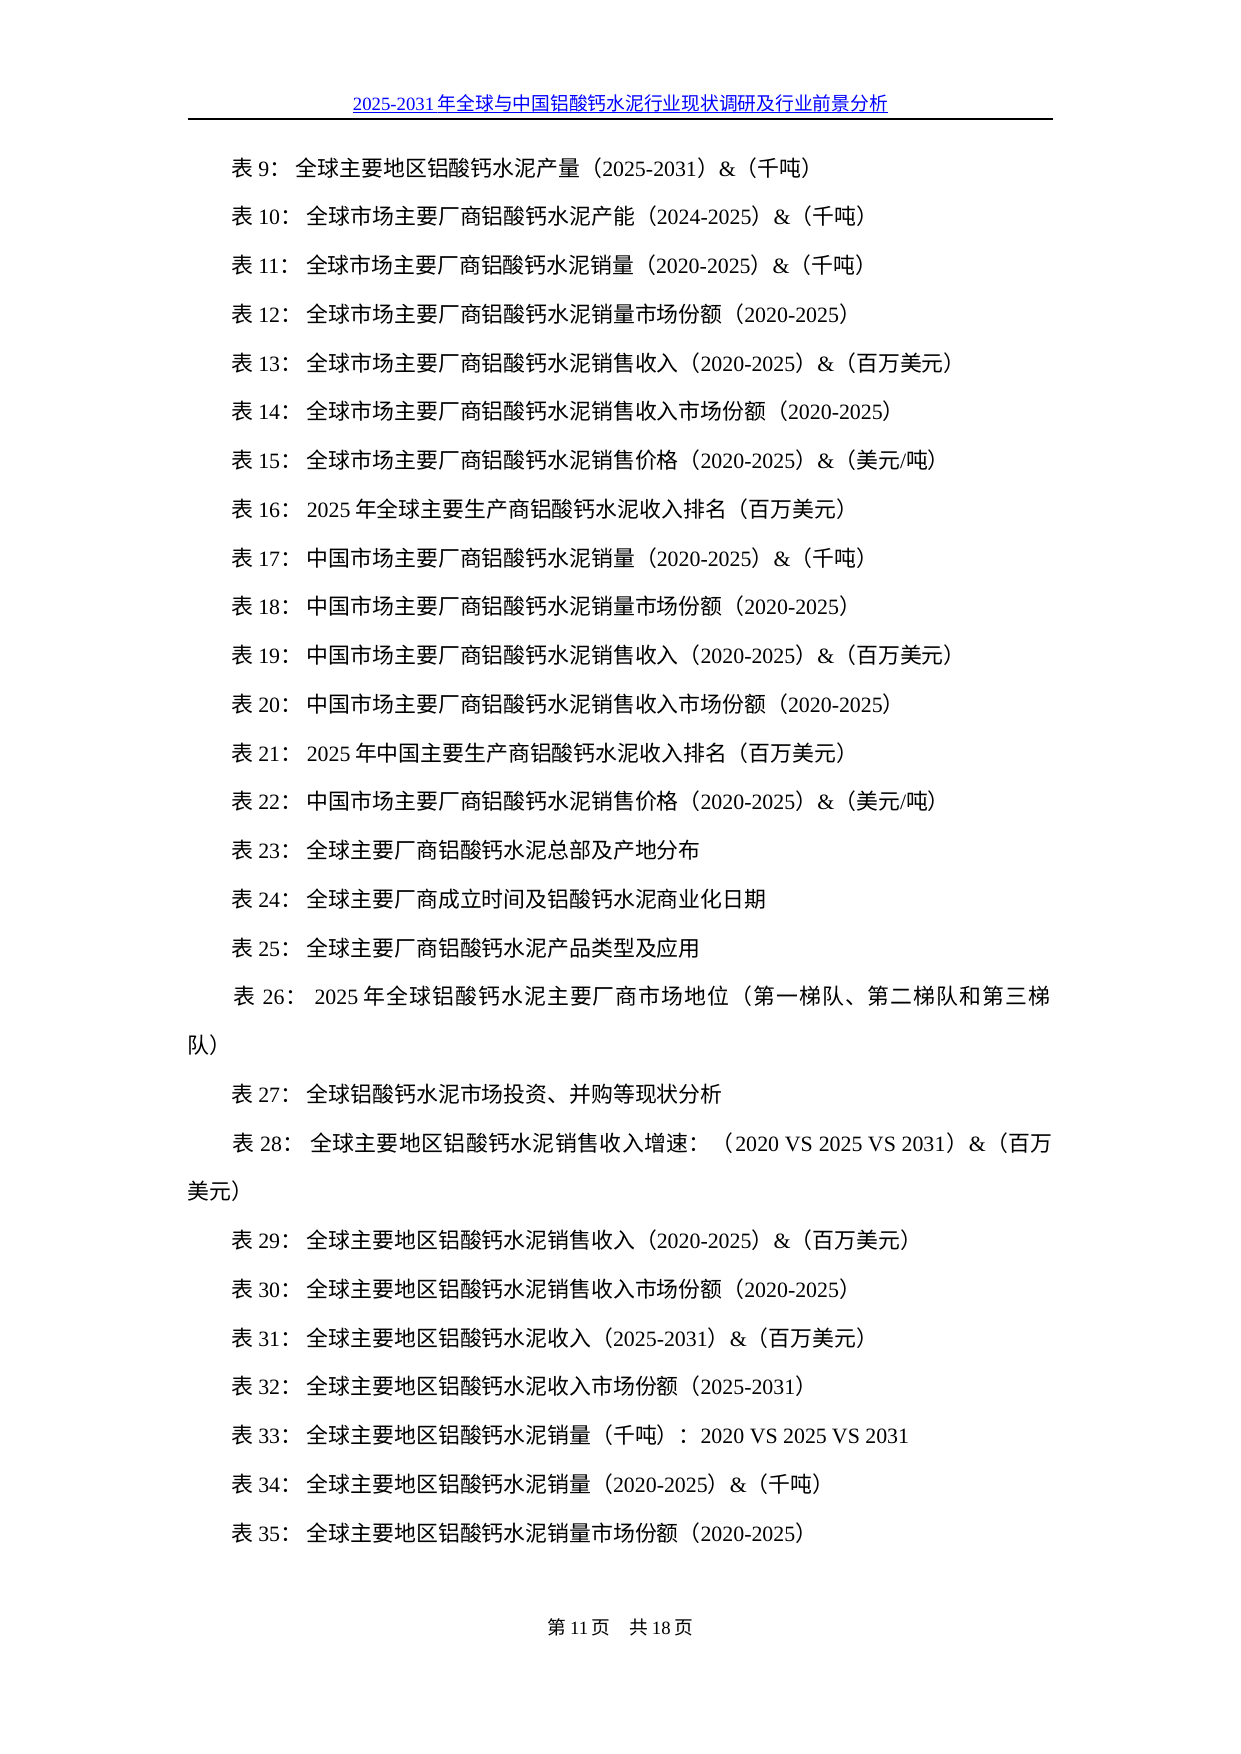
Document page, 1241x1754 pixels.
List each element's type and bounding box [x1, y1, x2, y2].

text [187, 150, 1053, 1548]
